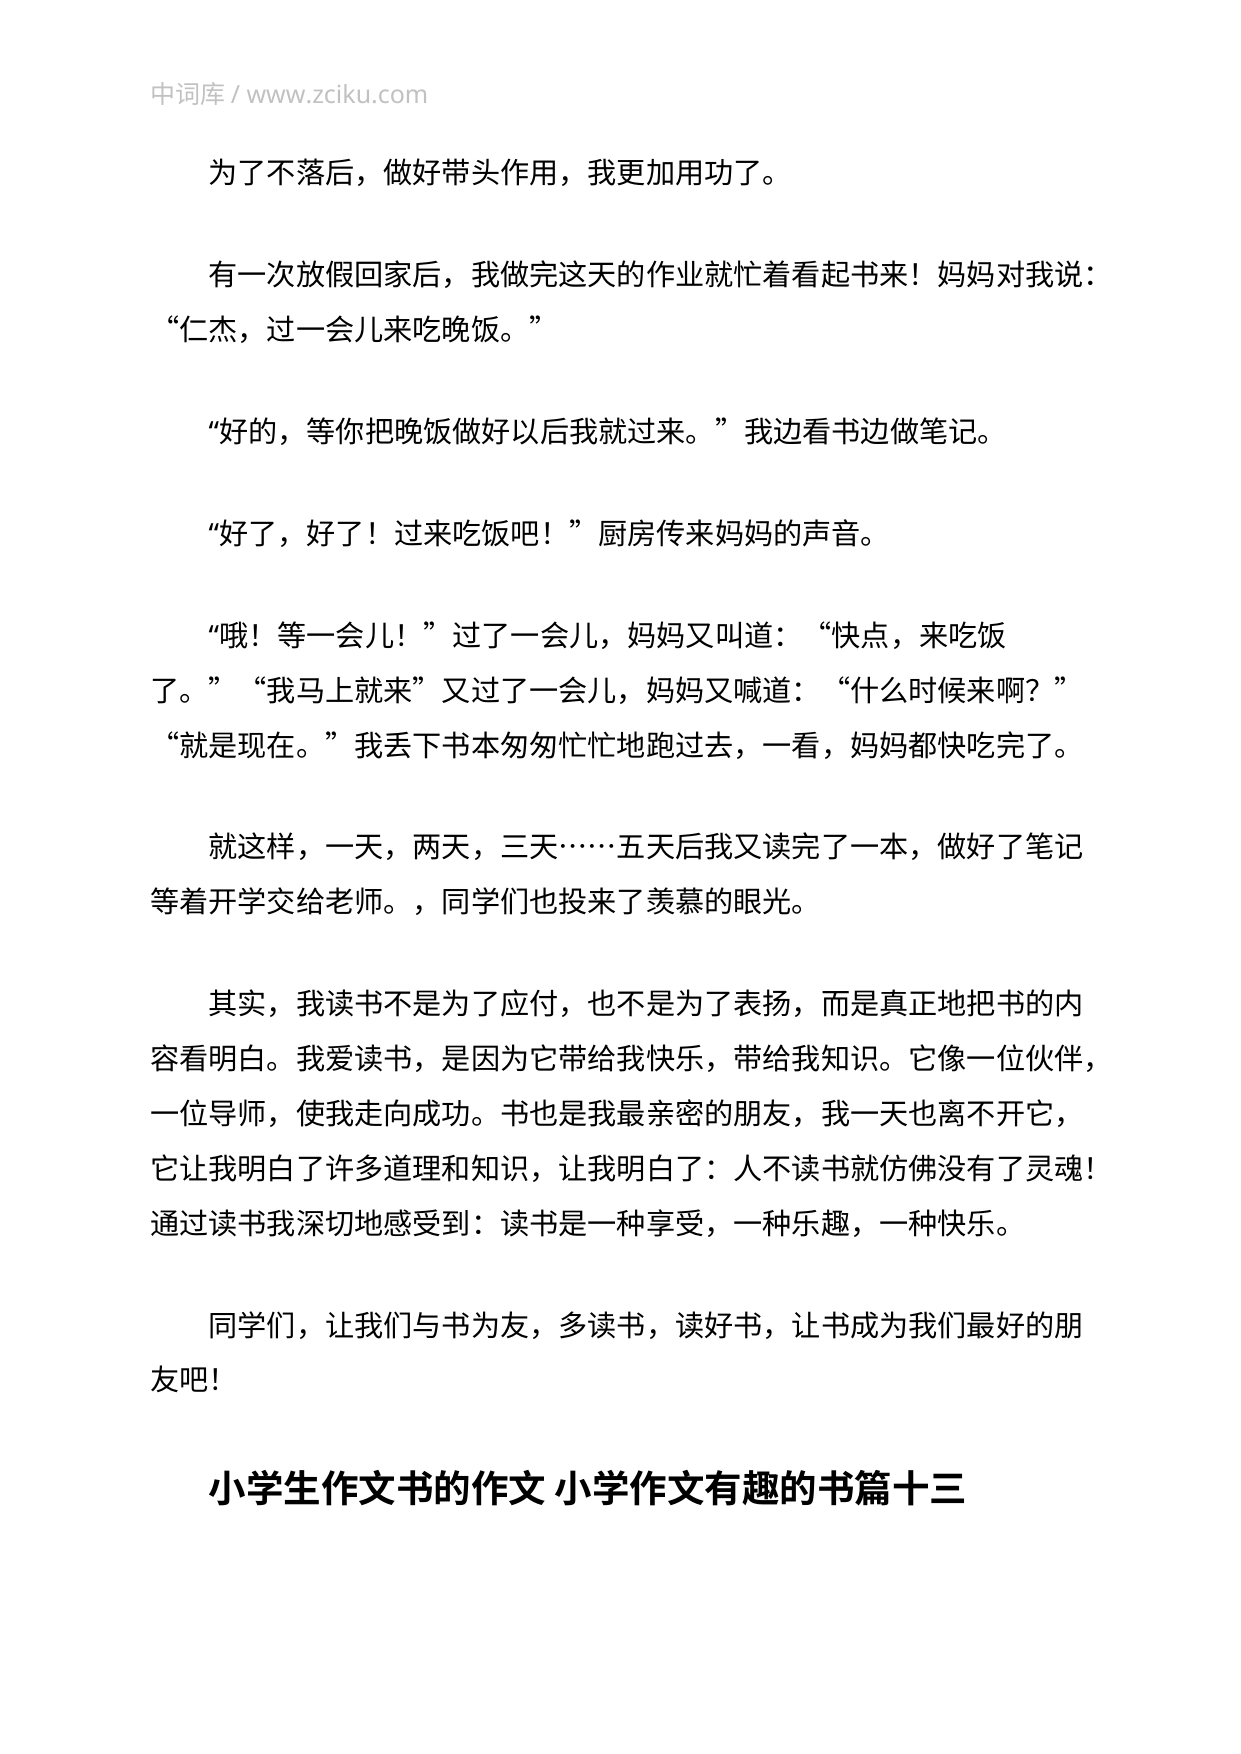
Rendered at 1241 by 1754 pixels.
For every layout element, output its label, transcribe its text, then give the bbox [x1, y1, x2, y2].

text 同学们，让我们与书为友，多读书，读好书，让书成为我们最好的朋友吧！ [150, 1302, 1090, 1399]
text “好了，好了！过来吃饭吧！”厨房传来妈妈的声音。 [150, 510, 1090, 553]
text 小学生作文书的作文 小学作文有趣的书篇十三 [150, 1459, 1090, 1513]
text 有一次放假回家后，我做完这天的作业就忙着看起书来！妈妈对我说：“仁杰，过一会儿来吃晚饭。” [150, 252, 1090, 349]
text 为了不落后，做好带头作用，我更加用功了。 [150, 150, 1090, 192]
text 就这样，一天，两天，三天……五天后我又读完了一本，做好了笔记等着开学交给老师。，同学们也投来了羡慕的眼光。 [150, 824, 1090, 921]
text “好的，等你把晚饭做好以后我就过来。”我边看书边做笔记。 [150, 408, 1090, 451]
text 其实，我读书不是为了应付，也不是为了表扬，而是真正地把书的内容看明白。我爱读书，是因为它带给我快乐，带给我知识。它像一位伙伴，一位导师，使我走向成功。书也是我最亲密的朋友，我一天也离不开它，它让我明白了许多道理和知识，让我明白了：人不读书就仿佛没有了灵魂！通过读书我深切地感受到：读书是一种享受，一种乐趣，一种快乐。 [150, 981, 1090, 1243]
text “哦！等一会儿！”过了一会儿，妈妈又叫道：“快点，来吃饭了。”“我马上就来”又过了一会儿，妈妈又喊道：“什么时候来啊？”“就是现在。”我丢下书本匆匆忙忙地跑过去，一看，妈妈都快吃完了。 [150, 612, 1090, 764]
